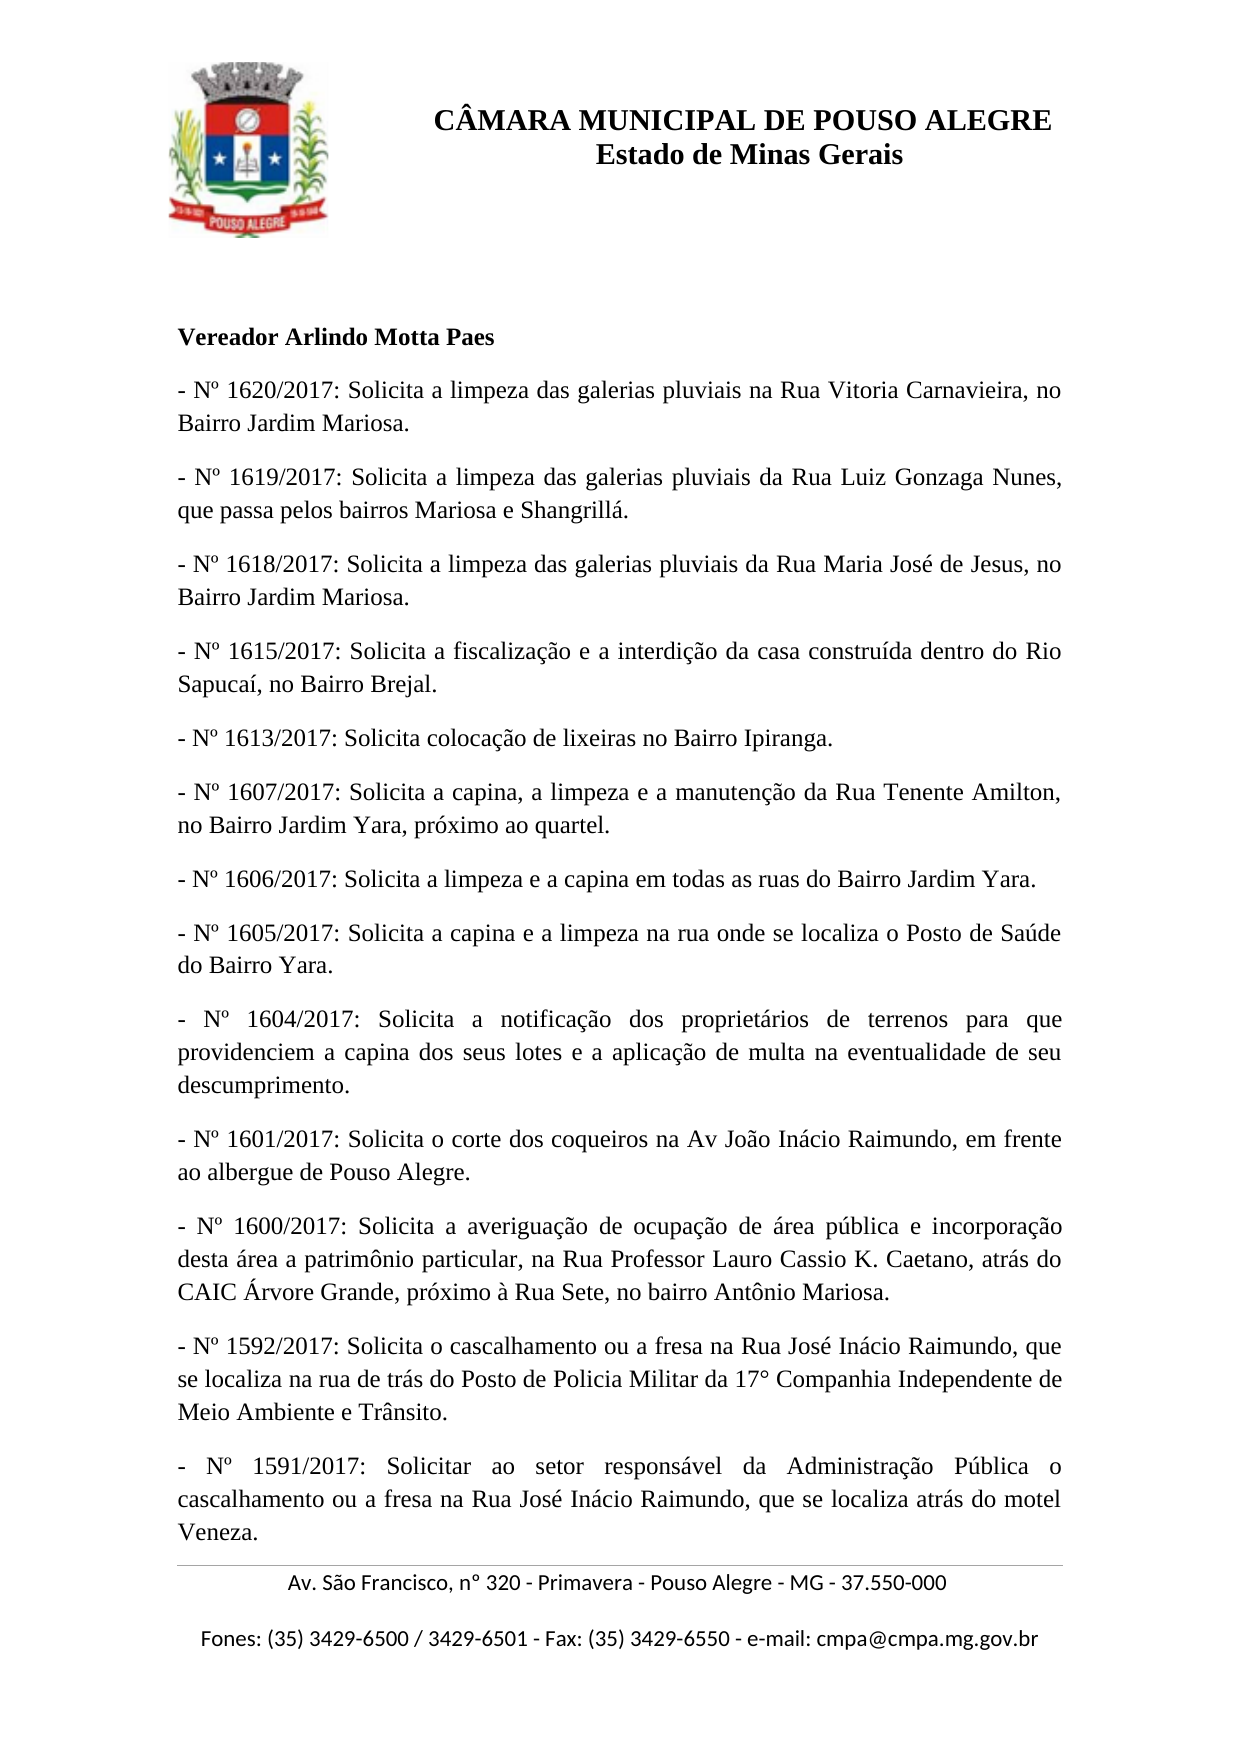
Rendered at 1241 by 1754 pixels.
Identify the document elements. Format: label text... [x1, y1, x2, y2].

text - Nº 1607/2017: Solicita a capina, a limpeza e a manutenção da Rua Tenente Amilton, no Bairro Jardim Yara, próximo ao quartel. [177, 777, 1063, 839]
text - Nº 1605/2017: Solicita a capina e a limpeza na rua onde se localiza o Posto de Saúde do Bairro Yara. [177, 918, 1063, 979]
text - Nº 1601/2017: Solicita o corte dos coqueiros na Av João Inácio Raimundo, em frente ao albergue de Pouso Alegre. [177, 1124, 1063, 1186]
text - Nº 1604/2017: Solicita a notificação dos proprietários de terrenos para que providenciem a capina dos seus lotes e a aplicação de multa na eventualidade de seu descumprimento. [177, 1004, 1063, 1099]
text - Nº 1618/2017: Solicita a limpeza das galerias pluviais da Rua Maria José de Jesus, no Bairro Jardim Mariosa. [177, 549, 1063, 611]
text - Nº 1619/2017: Solicita a limpeza das galerias pluviais da Rua Luiz Gonzaga Nunes, que passa pelos bairros Mariosa e Shangrillá. [177, 462, 1063, 524]
text - Nº 1600/2017: Solicita a averiguação de ocupação de área pública e incorporação desta área a patrimônio particular, na Rua Professor Lauro Cassio K. Caetano, atrás do CAIC Árvore Grande, próximo à Rua Sete, no bairro Antônio Mariosa. [177, 1211, 1063, 1306]
text - Nº 1606/2017: Solicita a limpeza e a capina em todas as ruas do Bairro Jardim Yara. [177, 864, 1063, 892]
text - Nº 1592/2017: Solicita o cascalhamento ou a fresa na Rua José Inácio Raimundo, que se localiza na rua de trás do Posto de Policia Militar da 17° Companhia Independente de Meio Ambiente e Trânsito. [177, 1331, 1063, 1426]
text - Nº 1613/2017: Solicita colocação de lixeiras no Bairro Ipiranga. [177, 723, 1063, 752]
picture [168, 62, 329, 238]
text - Nº 1620/2017: Solicita a limpeza das galerias pluviais na Rua Vitoria Carnavieira, no Bairro Jardim Mariosa. [177, 376, 1063, 437]
text - Nº 1591/2017: Solicitar ao setor responsável da Administração Pública o cascalhamento ou a fresa na Rua José Inácio Raimundo, que se localiza atrás do motel Veneza. [177, 1451, 1063, 1546]
text - Nº 1615/2017: Solicita a fiscalização e a interdição da casa construída dentro do Rio Sapucaí, no Bairro Brejal. [177, 636, 1063, 698]
text Vereador Arlindo Motta Paes [177, 322, 1063, 350]
